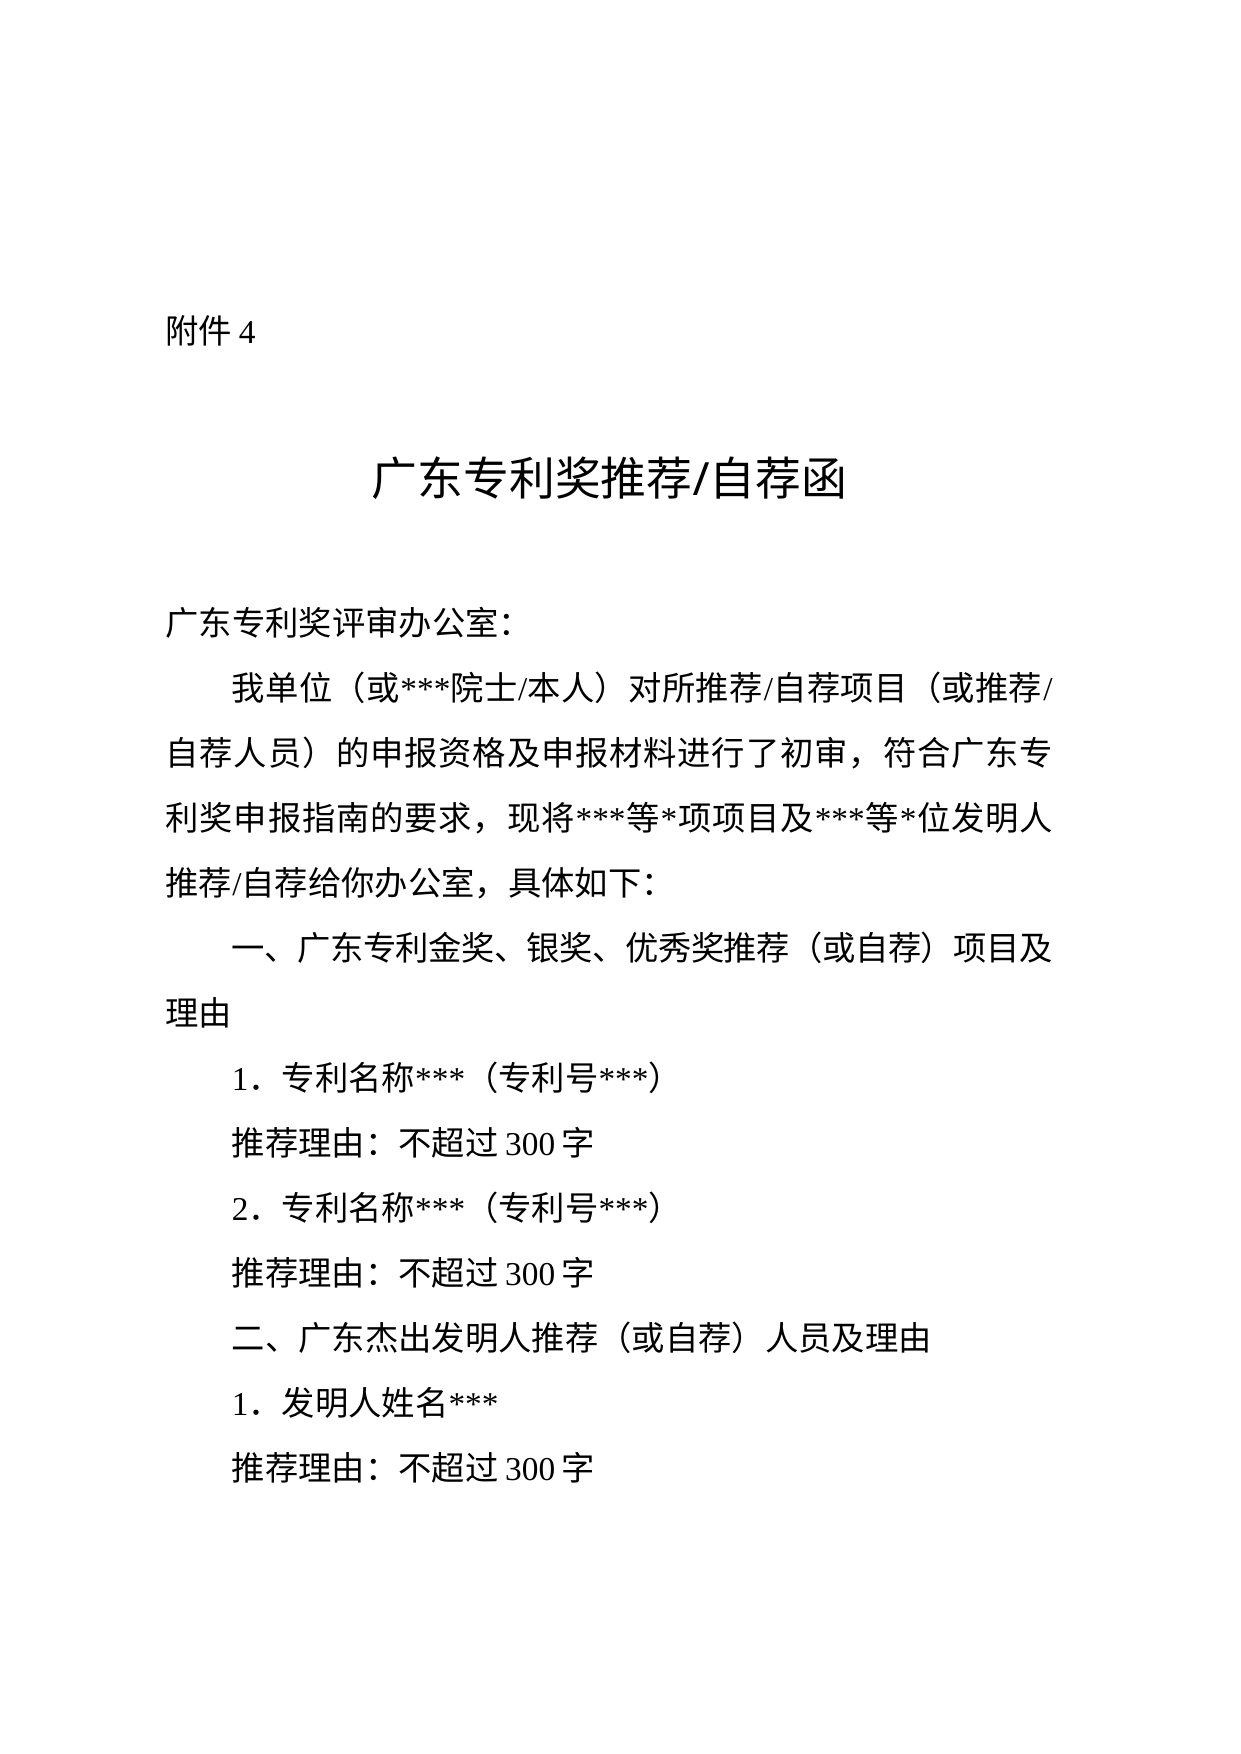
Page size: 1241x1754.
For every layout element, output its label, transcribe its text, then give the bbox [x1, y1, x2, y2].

text 推荐理由：不超过300字 [165, 1434, 1053, 1499]
text 广东专利奖评审办公室： [165, 589, 1053, 654]
text 我单位（或***院士/本人）对所推荐/自荐项目（或推荐/自荐人员）的申报资格及申报材料进行了初审，符合广东专利奖申报指南的要求，现将***等*项项目及***等*位发明人推荐/自荐给你办公室，具体如下： [165, 654, 1053, 914]
text 广东专利奖推荐/自荐函 [165, 426, 1053, 524]
text 附件4 [165, 296, 1053, 361]
text 一、广东专利金奖、银奖、优秀奖推荐（或自荐）项目及理由 [165, 914, 1053, 1044]
text 1．发明人姓名*** [165, 1369, 1053, 1434]
text 推荐理由：不超过300字 [165, 1239, 1053, 1304]
text 1．专利名称***（专利号***） [165, 1044, 1053, 1109]
text 二、广东杰出发明人推荐（或自荐）人员及理由 [165, 1304, 1053, 1369]
text 2．专利名称***（专利号***） [165, 1174, 1053, 1239]
text 推荐理由：不超过300字 [165, 1109, 1053, 1174]
